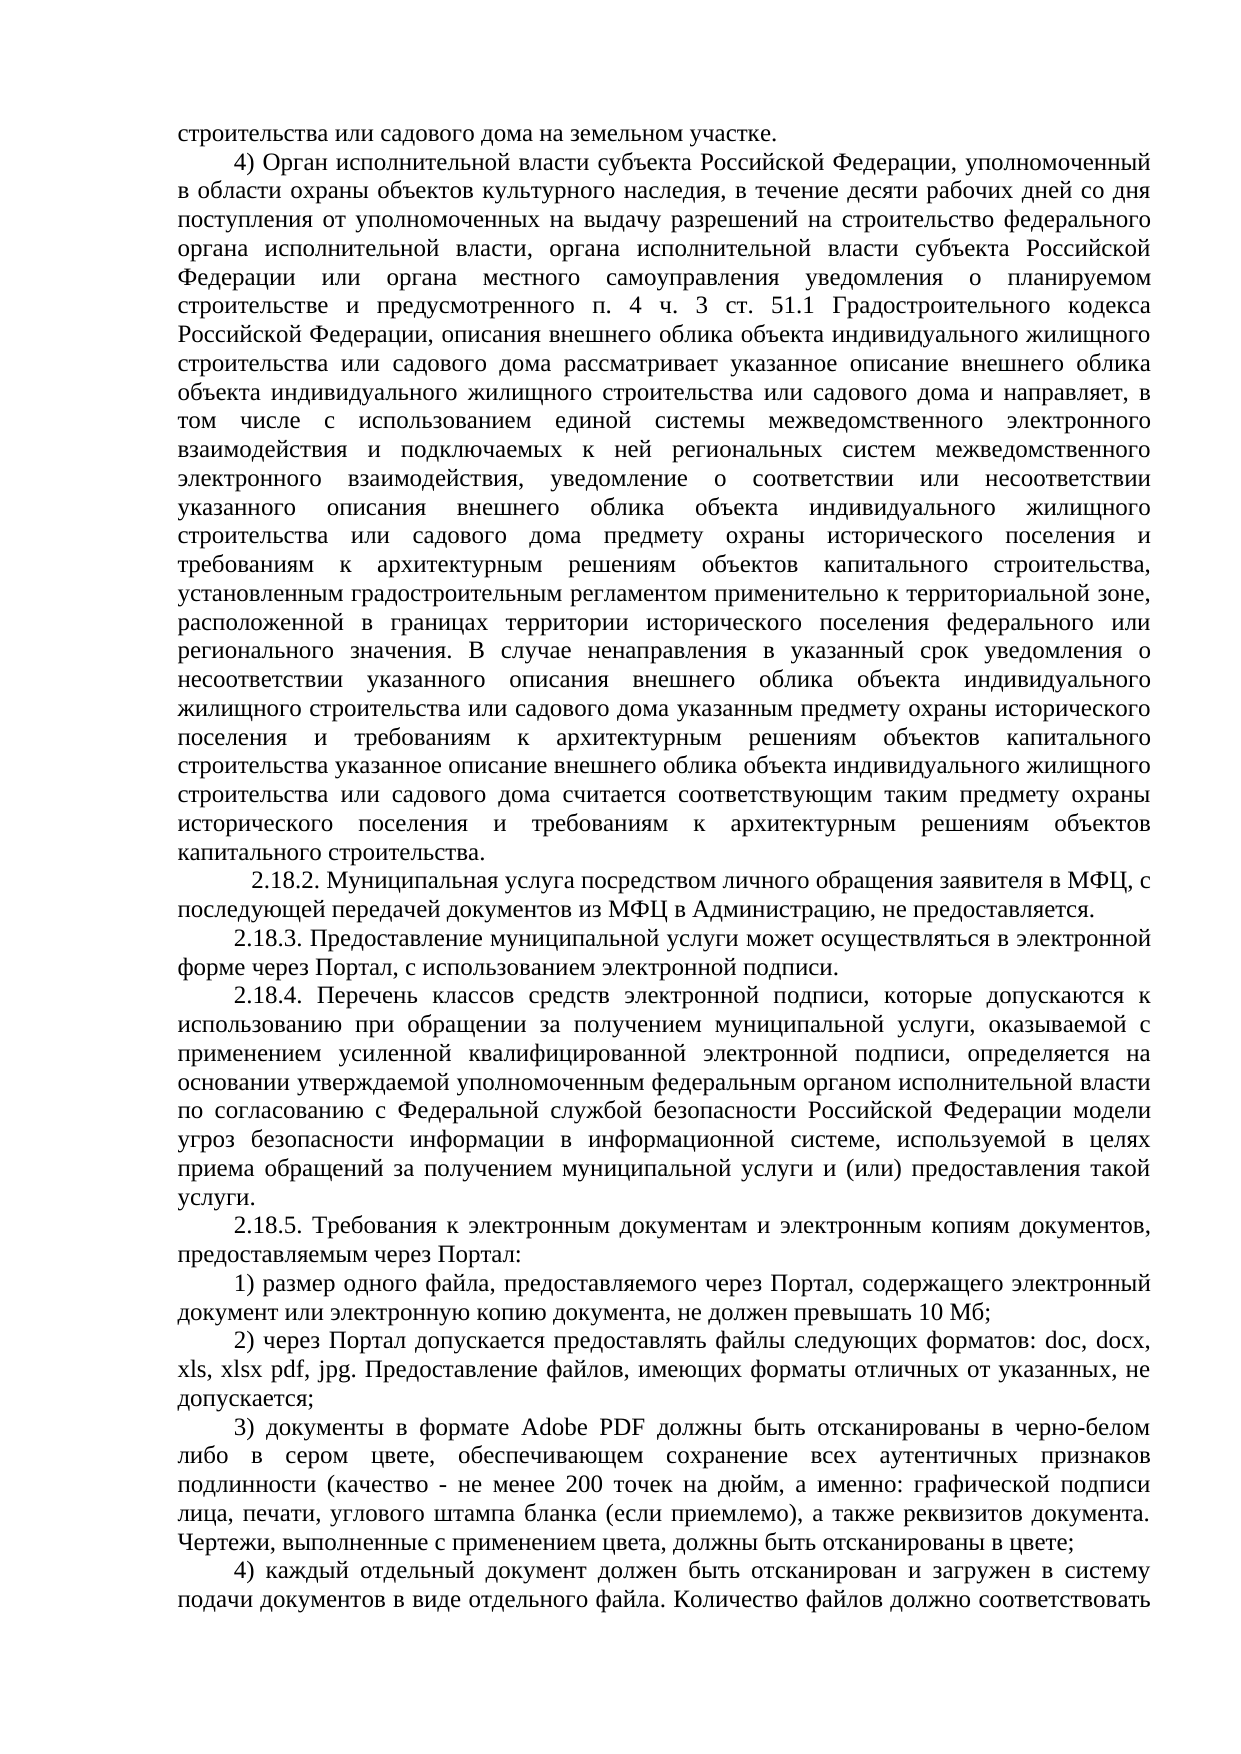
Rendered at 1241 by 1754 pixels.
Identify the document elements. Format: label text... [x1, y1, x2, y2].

text 2.18.2. Муниципальная услуга посредством личного обращения заявителя в МФЦ, с последующей передачей документов из МФЦ в Администрацию, не предоставляется. [177, 866, 1152, 923]
text 2.18.5. Требования к электронным документам и электронным копиям документов, предоставляемым через Портал: [177, 1211, 1152, 1268]
text 2.18.3. Предоставление муниципальной услуги может осуществляться в электронной форме через Портал, с использованием электронной подписи. [177, 923, 1152, 981]
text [177, 1556, 1152, 1613]
text 2.18.4. Перечень классов средств электронной подписи, которые допускаются к использованию при обращении за получением муниципальной услуги, оказываемой с применением усиленной квалифицированной электронной подписи, определяется на основании утверждаемой уполномоченным федеральным органом исполнительной власти по согласованию с Федеральной службой безопасности Российской Федерации модели угроз безопасности информации в информационной системе, используемой в целях приема обращений за получением муниципальной услуги и (или) предоставления такой услуги. [177, 981, 1152, 1211]
text 2) через Портал допускается предоставлять файлы следующих форматов: doc, docx, xls, xlsx pdf, jpg. Предоставление файлов, имеющих форматы отличных от указанных, не допускается; [177, 1326, 1152, 1412]
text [177, 118, 1152, 147]
text 4) Орган исполнительной власти субъекта Российской Федерации, уполномоченный в области охраны объектов культурного наследия, в течение десяти рабочих дней со дня поступления от уполномоченных на выдачу разрешений на строительство федерального органа исполнительной власти, органа исполнительной власти субъекта Российской Федерации или органа местного самоуправления уведомления о планируемом строительстве и предусмотренного п. 4 ч. 3 ст. 51.1 Градостроительного кодекса Российской Федерации, описания внешнего облика объекта индивидуального жилищного строительства или садового дома рассматривает указанное описание внешнего облика объекта индивидуального жилищного строительства или садового дома и направляет, в том числе с использованием единой системы межведомственного электронного взаимодействия и подключаемых к ней региональных систем межведомственного электронного взаимодействия, уведомление о соответствии или несоответствии указанного описания внешнего облика объекта индивидуального жилищного строительства или садового дома предмету охраны исторического поселения и требованиям к архитектурным решениям объектов капитального строительства, установленным градостроительным регламентом применительно к территориальной зоне, расположенной в границах территории исторического поселения федерального или регионального значения. В случае ненаправления в указанный срок уведомления о несоответствии указанного описания внешнего облика объекта индивидуального жилищного строительства или садового дома указанным предмету охраны исторического поселения и требованиям к архитектурным решениям объектов капитального строительства указанное описание внешнего облика объекта индивидуального жилищного строительства или садового дома считается соответствующим таким предмету охраны исторического поселения и требованиям к архитектурным решениям объектов капитального строительства. [177, 147, 1152, 866]
text 1) размер одного файла, предоставляемого через Портал, содержащего электронный документ или электронную копию документа, не должен превышать 10 Мб; [177, 1268, 1152, 1326]
text 3) документы в формате Adobe PDF должны быть отсканированы в черно-белом либо в сером цвете, обеспечивающем сохранение всех аутентичных признаков подлинности (качество - не менее 200 точек на дюйм, а именно: графической подписи лица, печати, углового штампа бланка (если приемлемо), а также реквизитов документа. Чертежи, выполненные с применением цвета, должны быть отсканированы в цвете; [177, 1412, 1152, 1556]
